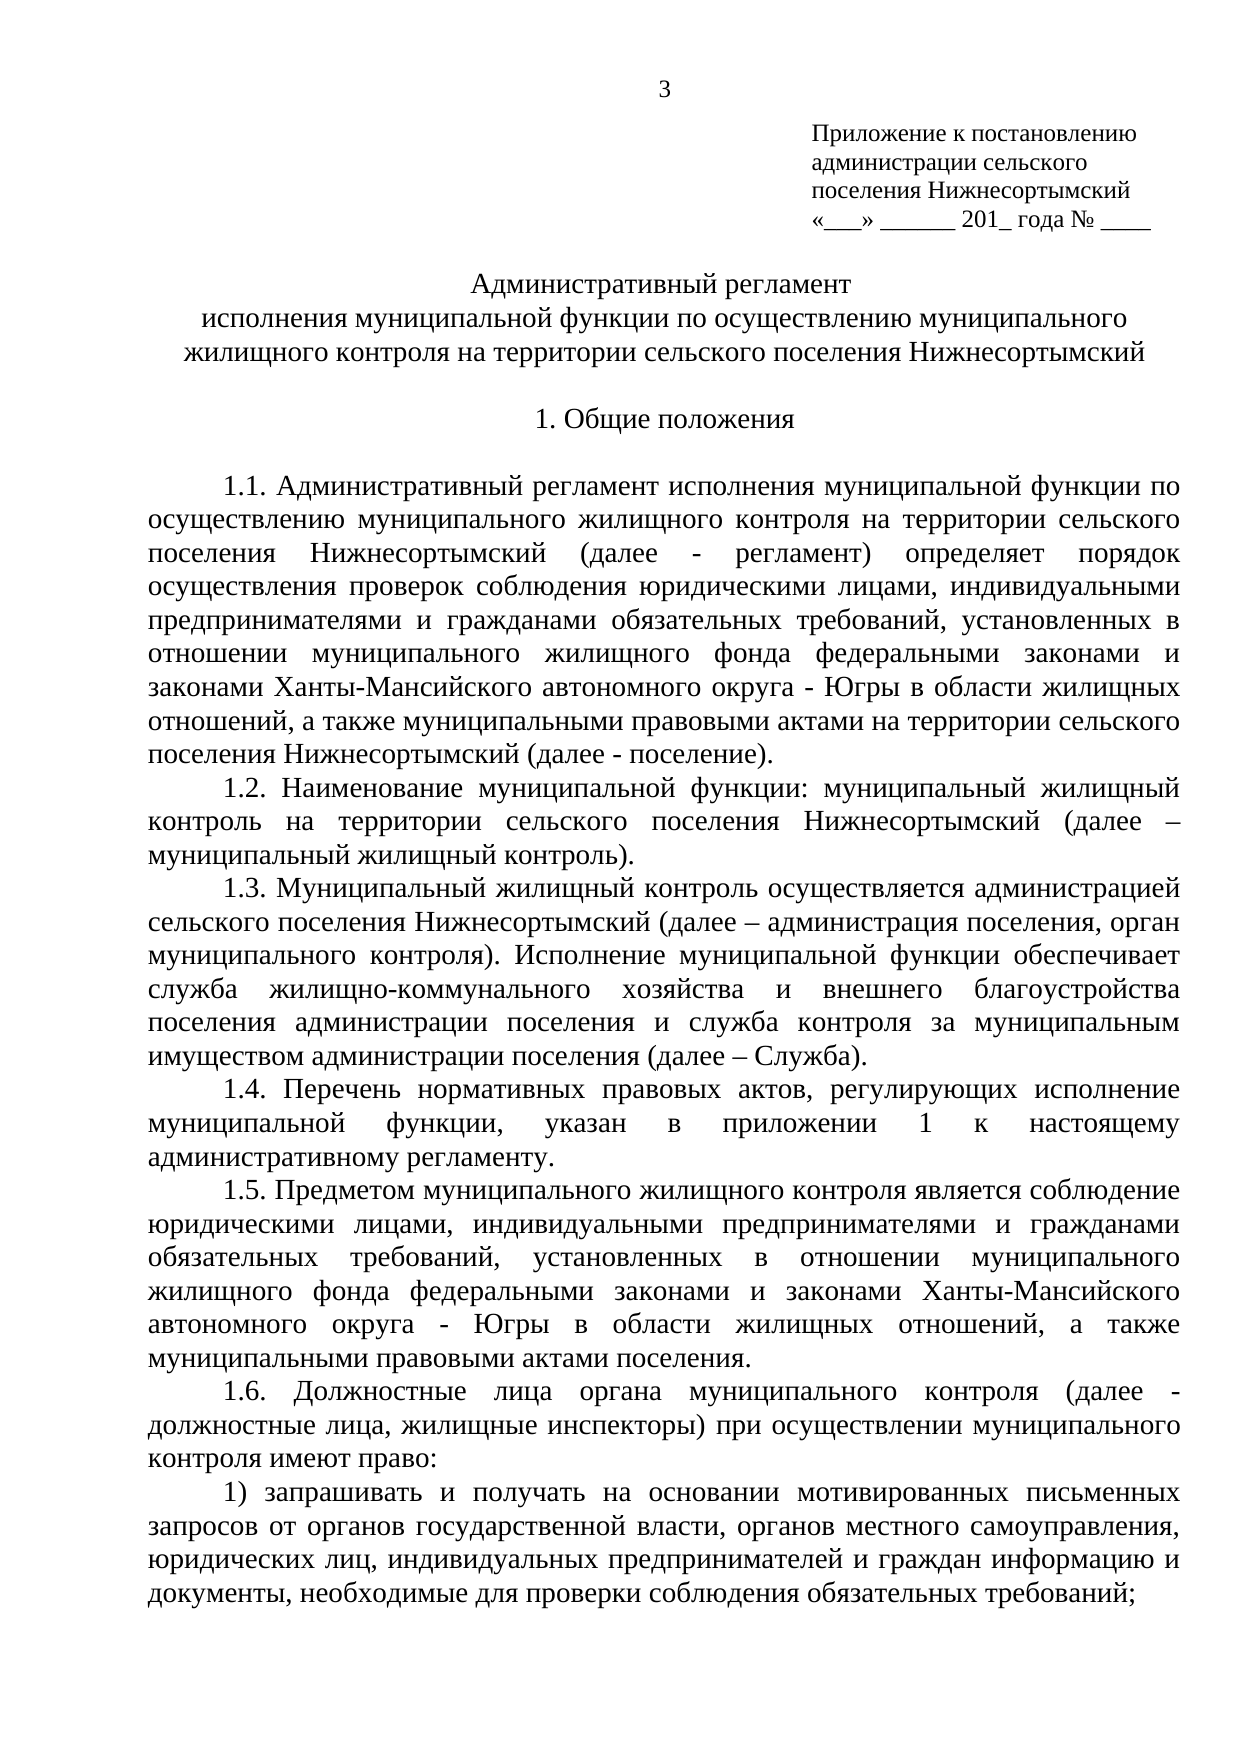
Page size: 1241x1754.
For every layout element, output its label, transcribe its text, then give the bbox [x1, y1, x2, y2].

text 1.2. Наименование муниципальной функции: муниципальный жилищный контроль на территории сельского поселения Нижнесортымский (далее – муниципальный жилищный контроль). [148, 770, 1181, 870]
text 1. Общие положения [148, 401, 1181, 434]
text Приложение к постановлению [738, 118, 1181, 147]
text «___» ______ 201_ года № ____ [148, 204, 1181, 233]
text 1.3. Муниципальный жилищный контроль осуществляется администрацией сельского поселения Нижнесортымский (далее – администрация поселения, орган муниципального контроля). Исполнение муниципальной функции обеспечивает служба жилищно-коммунального хозяйства и внешнего благоустройства поселения администрации поселения и служба контроля за муниципальным имуществом администрации поселения (далее – Служба). [148, 870, 1181, 1072]
text 1.4. Перечень нормативных правовых актов, регулирующих исполнение муниципальной функции, указан в приложении 1 к настоящему административному регламенту. [148, 1072, 1181, 1172]
text поселения Нижнесортымский [148, 176, 1181, 204]
text 1.1. Административный регламент исполнения муниципальной функции по осуществлению муниципального жилищного контроля на территории сельского поселения Нижнесортымский (далее - регламент) определяет порядок осуществления проверок соблюдения юридическими лицами, индивидуальными предпринимателями и гражданами обязательных требований, установленных в отношении муниципального жилищного фонда федеральными законами и законами Ханты-Мансийского автономного округа - Югры в области жилищных отношений, а также муниципальными правовыми актами на территории сельского поселения Нижнесортымский (далее - поселение). [148, 468, 1181, 770]
text 1.6. Должностные лица органа муниципального контроля (далее - должностные лица, жилищные инспекторы) при осуществлении муниципального контроля имеют право: [148, 1373, 1181, 1474]
text 1.5. Предметом муниципального жилищного контроля является соблюдение юридическими лицами, индивидуальными предпринимателями и гражданами обязательных требований, установленных в отношении муниципального жилищного фонда федеральными законами и законами Ханты-Мансийского автономного округа - Югры в области жилищных отношений, а также муниципальными правовыми актами поселения. [148, 1172, 1181, 1373]
text 1) запрашивать и получать на основании мотивированных письменных запросов от органов государственной власти, органов местного самоуправления, юридических лиц, индивидуальных предпринимателей и граждан информацию и документы, необходимые для проверки соблюдения обязательных требований; [148, 1474, 1181, 1608]
text администрации сельского [148, 147, 1181, 176]
text Административный регламент исполнения муниципальной функции по осуществлению муниципального жилищного контроля на территории сельского поселения Нижнесортымский [148, 267, 1181, 367]
